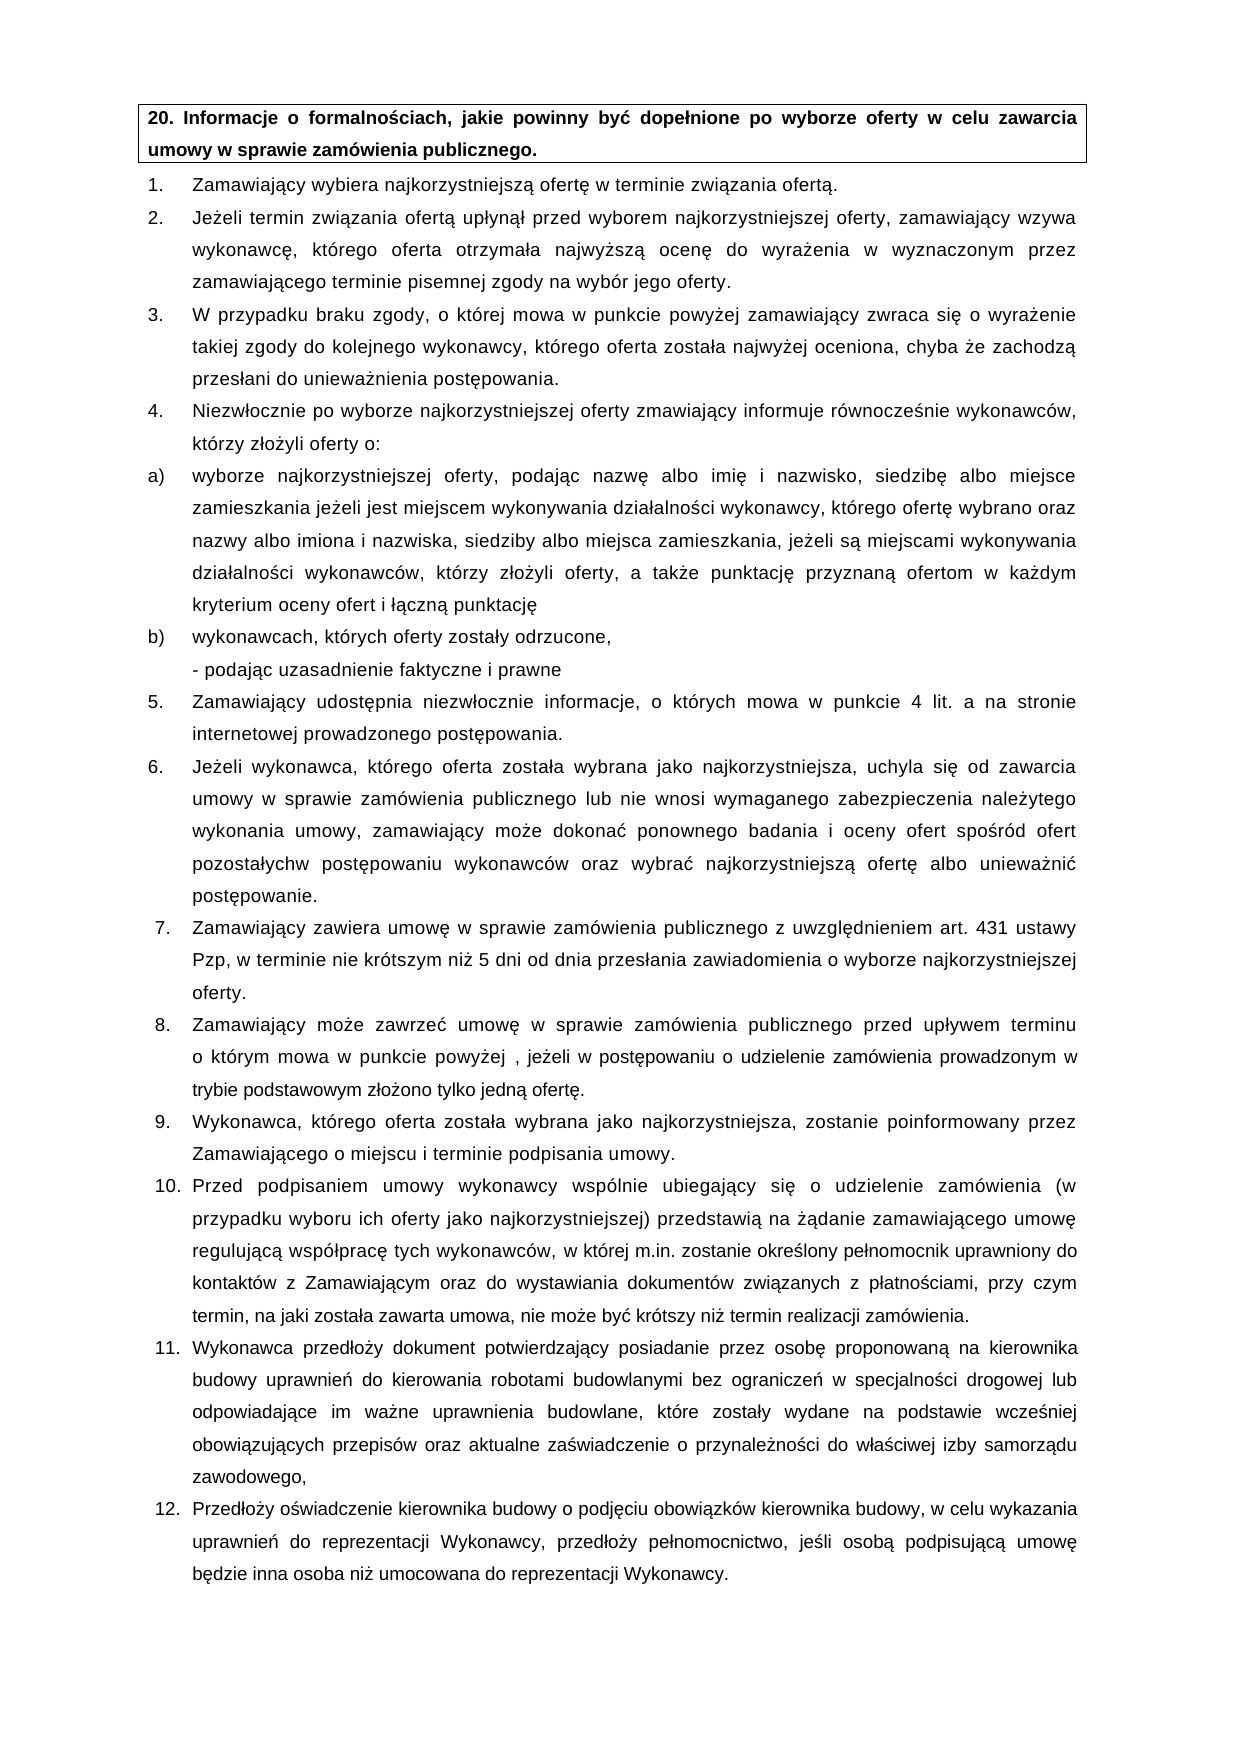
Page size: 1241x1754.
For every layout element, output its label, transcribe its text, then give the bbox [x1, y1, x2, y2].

list W przypadku braku zgody, o której mowa w punkcie powyżej zamawiający zwraca się o wyrażenie takiej zgody do kolejnego wykonawcy, którego oferta została najwyżej oceniona, chyba że zachodzą przesłani do unieważnienia postępowania. [148, 303, 1078, 389]
list Zamawiający udostępnia niezwłocznie informacje, o których mowa w punkcie 4 lit. a na stronie internetowej prowadzonego postępowania. [148, 691, 1078, 745]
list Jeżeli termin związania ofertą upłynął przed wyborem najkorzystniejszej oferty, zamawiający wzywa wykonawcę, którego oferta otrzymała najwyższą ocenę do wyrażenia w wyznaczonym przez zamawiającego terminie pisemnej zgody na wybór jego oferty. [148, 207, 1078, 293]
list Zamawiający może zawrzeć umowę w sprawie zamówienia publicznego przed upływem terminu o którym mowa w punkcie powyżej , jeżeli w postępowaniu o udzielenie zamówienia prowadzonym w trybie podstawowym złożono tylko jedną ofertę. [154, 1014, 1078, 1100]
list - podając uzasadnienie faktyczne i prawne [192, 659, 1078, 680]
list Niezwłocznie po wyborze najkorzystniejszej oferty zmawiający informuje równocześnie wykonawców, którzy złożyli oferty o: [148, 400, 1078, 454]
list Wykonawca, którego oferta została wybrana jako najkorzystniejsza, zostanie poinformowany przez Zamawiającego o miejscu i terminie podpisania umowy. [154, 1111, 1078, 1164]
list Przedłoży oświadczenie kierownika budowy o podjęciu obowiązków kierownika budowy, w celu wykazania uprawnień do reprezentacji Wykonawcy, przedłoży pełnomocnictwo, jeśli osobą podpisującą umowę będzie inna osoba niż umocowana do reprezentacji Wykonawcy. [154, 1498, 1078, 1584]
text 20. Informacje o formalnościach, jakie powinny być dopełnione po wyborze oferty w celu zawarcia umowy w sprawie zamówienia publicznego. [139, 105, 1086, 162]
list Jeżeli wykonawca, którego oferta została wybrana jako najkorzystniejsza, uchyla się od zawarcia umowy w sprawie zamówienia publicznego lub nie wnosi wymaganego zabezpieczenia należytego wykonania umowy, zamawiający może dokonać ponownego badania i oceny ofert spośród ofert pozostałychw postępowaniu wykonawców oraz wybrać najkorzystniejszą ofertę albo unieważnić postępowanie. [148, 756, 1078, 906]
list Zamawiający zawiera umowę w sprawie zamówienia publicznego z uwzględnieniem art. 431 ustawy Pzp, w terminie nie krótszym niż 5 dni od dnia przesłania zawiadomienia o wyborze najkorzystniejszej oferty. [154, 917, 1078, 1003]
list Przed podpisaniem umowy wykonawcy wspólnie ubiegający się o udzielenie zamówienia (w przypadku wyboru ich oferty jako najkorzystniejszej) przedstawią na żądanie zamawiającego umowę regulującą współpracę tych wykonawców, w której m.in. zostanie określony pełnomocnik uprawniony do kontaktów z Zamawiającym oraz do wystawiania dokumentów związanych z płatnościami, przy czym termin, na jaki została zawarta umowa, nie może być krótszy niż termin realizacji zamówienia. [154, 1175, 1078, 1326]
list Wykonawca przedłoży dokument potwierdzający posiadanie przez osobę proponowaną na kierownika budowy uprawnień do kierowania robotami budowlanymi bez ograniczeń w specjalności drogowej lub odpowiadające im ważne uprawnienia budowlane, które zostały wydane na podstawie wcześniej obowiązujących przepisów oraz aktualne zaświadczenie o przynależności do właściwej izby samorządu zawodowego, [154, 1337, 1078, 1487]
list wyborze najkorzystniejszej oferty, podając nazwę albo imię i nazwisko, siedzibę albo miejsce zamieszkania jeżeli jest miejscem wykonywania działalności wykonawcy, którego ofertę wybrano oraz nazwy albo imiona i nazwiska, siedziby albo miejsca zamieszkania, jeżeli są miejscami wykonywania działalności wykonawców, którzy złożyli oferty, a także punktację przyznaną ofertom w każdym kryterium oceny ofert i łączną punktację [148, 465, 1078, 616]
list wykonawcach, których oferty zostały odrzucone, [148, 626, 1078, 648]
list Zamawiający wybiera najkorzystniejszą ofertę w terminie związania ofertą. [148, 174, 1078, 196]
